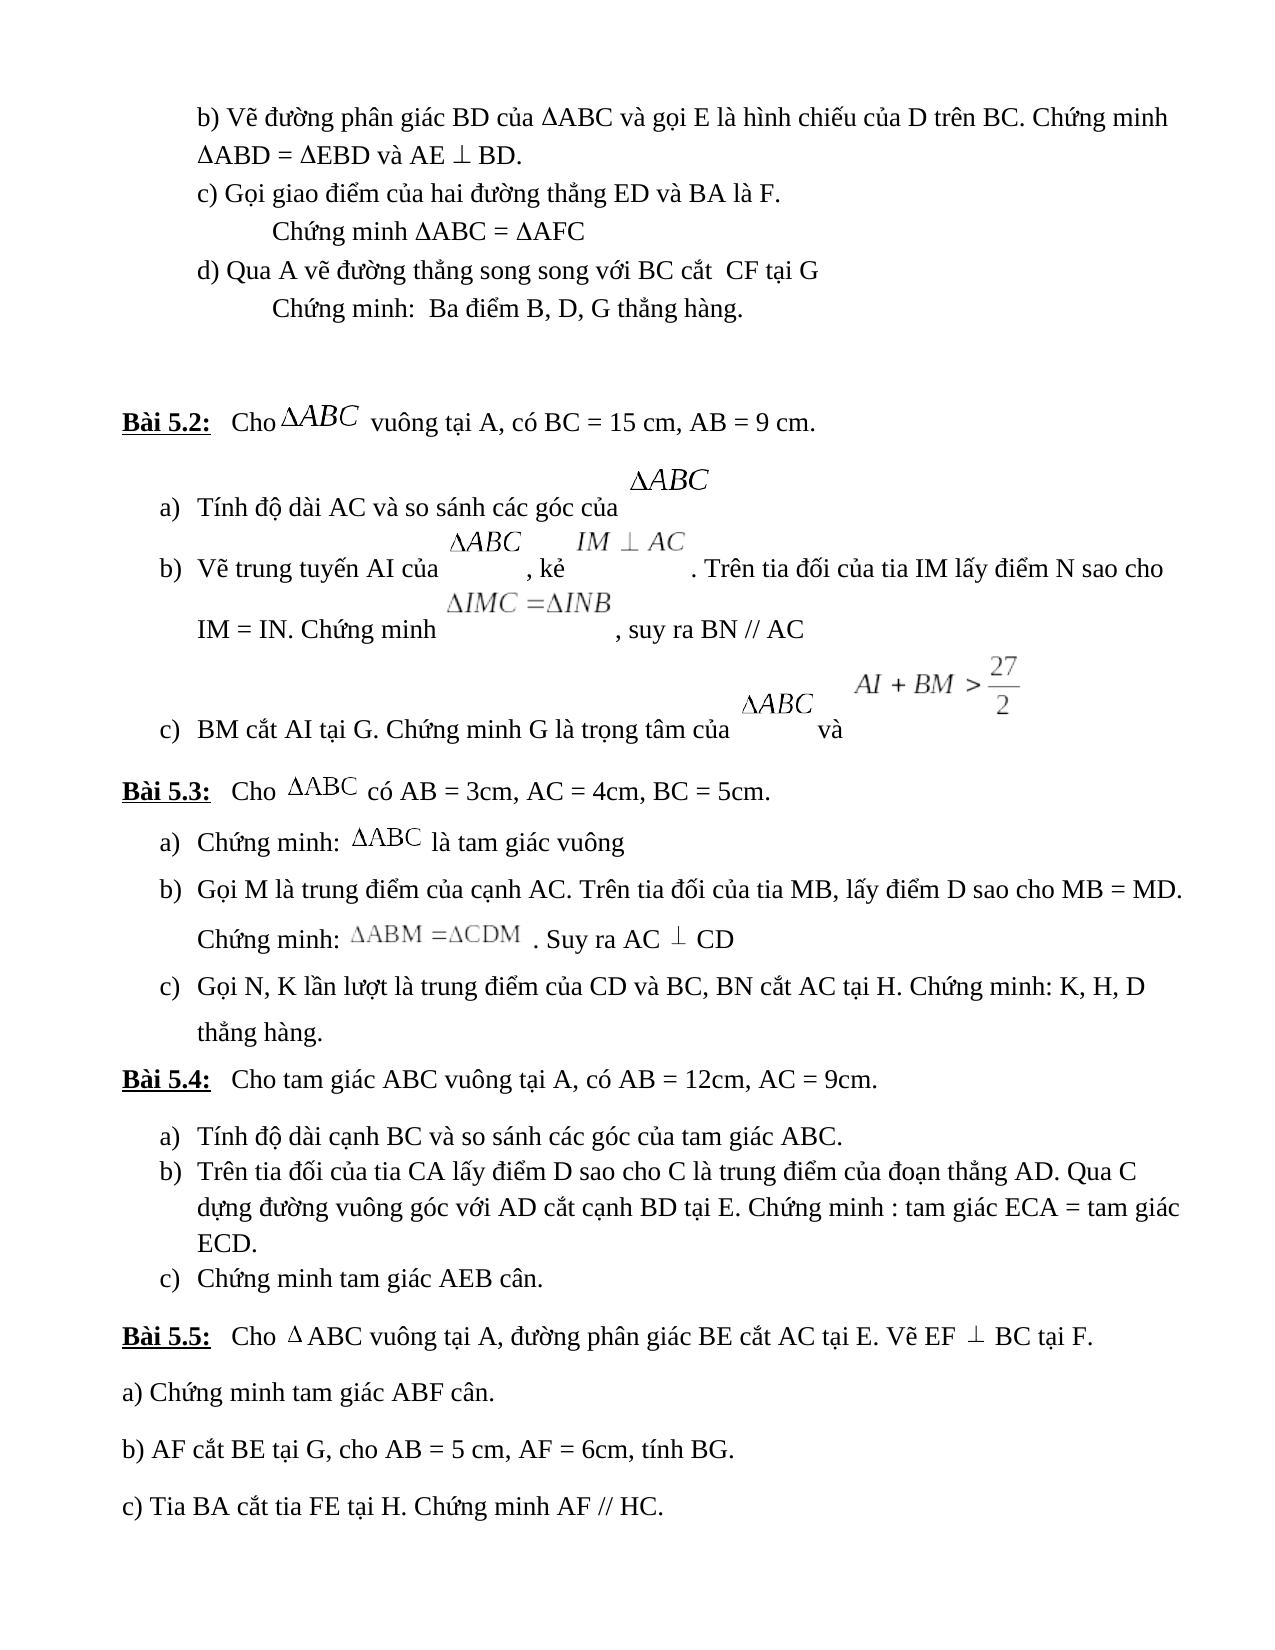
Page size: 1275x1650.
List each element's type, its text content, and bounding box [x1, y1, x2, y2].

list Chứng minh ABC = AFC [197, 208, 1191, 247]
list Chứng minh: Ba điểm B, D, G thẳng hàng. [197, 285, 1191, 323]
list d) Qua A vẽ đường thẳng song song với BC cắt CF tại G [197, 247, 1191, 285]
list Tính độ dài cạnh BC và so sánh các góc của tam giác ABC. [159, 1119, 1191, 1151]
text Bài 5.2: Cho vuông tại A, có BC = 15 cm, AB = 9 cm. [122, 399, 1191, 438]
text Bài 5.5: Cho ABC vuông tại A, đường phân giác BE cắt AC tại E. Vẽ EF BC tại F. [122, 1319, 1191, 1351]
text Bài 5.3: Cho có AB = 3cm, AC = 4cm, BC = 5cm. [122, 770, 1191, 806]
text b) AF cắt BE tại G, cho AB = 5 cm, AF = 6cm, tính BG. [122, 1433, 1191, 1464]
text a) Chứng minh tam giác ABF cân. [122, 1377, 1191, 1408]
list Chứng minh: là tam giác vuông [159, 822, 1191, 857]
list c) Gọi giao điểm của hai đường thẳng ED và BA là F. [197, 170, 1191, 208]
list b) Vẽ đường phân giác BD của ABC và gọi E là hình chiếu của D trên BC. Chứng minh ABD = EBD và AE BD. [197, 94, 1191, 170]
list Gọi N, K lần lượt là trung điểm của CD và BC, BN cắt AC tại H. Chứng minh: K, H, D thẳng hàng. [159, 970, 1191, 1047]
list Chứng minh tam giác AEB cân. [159, 1262, 1191, 1294]
text Bài 5.4: Cho tam giác ABC vuông tại A, có AB = 12cm, AC = 9cm. [122, 1063, 1191, 1094]
list Tính độ dài AC và so sánh các góc của [159, 463, 1191, 522]
text c) Tia BA cắt tia FE tại H. Chứng minh AF // HC. [122, 1490, 1191, 1521]
list Vẽ trung tuyến AI của , kẻ . Trên tia đối của tia IM lấy điểm N sao cho IM = IN. Chứng minh , suy ra BN // AC [159, 527, 1191, 645]
list BM cắt AI tại G. Chứng minh G là trọng tâm của và [159, 649, 1191, 745]
list Gọi M là trung điểm của cạnh AC. Trên tia đối của tia MB, lấy điểm D sao cho MB = MD. Chứng minh: . Suy ra AC CD [159, 873, 1191, 954]
list Trên tia đối của tia CA lấy điểm D sao cho C là trung điểm của đoạn thẳng AD. Qua C dựng đường vuông góc với AD cắt cạnh BD tại E. Chứng minh : tam giác ECA = tam giác ECD. [159, 1155, 1191, 1258]
